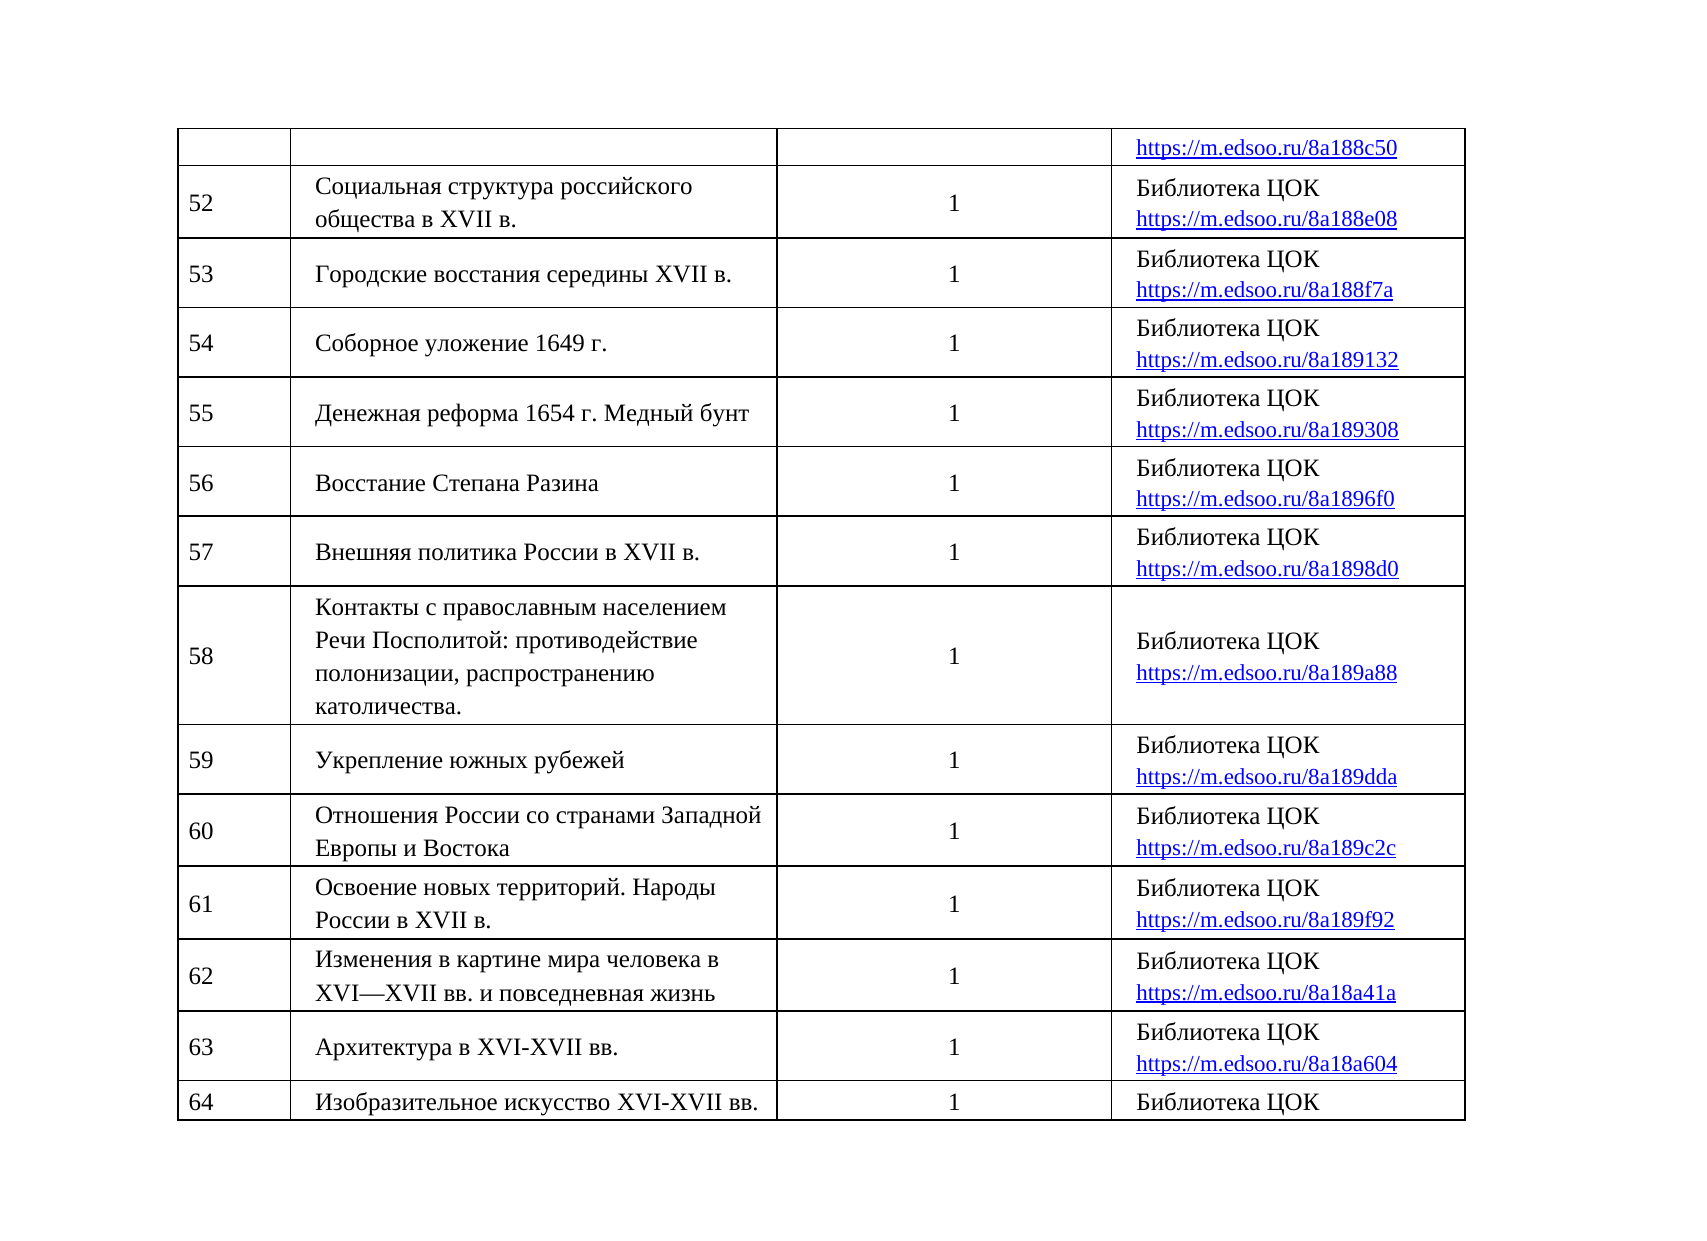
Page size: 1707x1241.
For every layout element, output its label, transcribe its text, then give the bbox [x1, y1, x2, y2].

table_cell Внешняя политика России в XVII в. [291, 517, 776, 585]
table_cell 52 [179, 166, 290, 237]
table_cell 58 [179, 587, 290, 723]
table_cell 54 [179, 308, 290, 376]
table_cell Библиотека ЦОК https://m.edsoo.ru/8a189132 [1112, 308, 1464, 376]
table_cell Библиотека ЦОК https://m.edsoo.ru/8a188e08 [1112, 166, 1464, 237]
table_cell 1 [778, 587, 1111, 723]
table_cell 1 [778, 308, 1111, 376]
table_cell 1 [778, 940, 1111, 1010]
table_cell Укрепление южных рубежей [291, 725, 776, 793]
table_cell Контакты с православным населением Речи Посполитой: противодействие полонизации, распространению католичества. [291, 587, 776, 723]
table_cell Библиотека ЦОК https://m.edsoo.ru/8a189f92 [1112, 867, 1464, 938]
table_cell 55 [179, 378, 290, 446]
table_cell 1 [778, 725, 1111, 793]
table_cell Библиотека ЦОК https://m.edsoo.ru/8a188f7a [1112, 239, 1464, 307]
table_cell 64 [179, 1081, 290, 1119]
table_cell 57 [179, 517, 290, 585]
table_cell 1 [778, 239, 1111, 307]
table_cell 59 [179, 725, 290, 793]
table_cell Библиотека ЦОК https://m.edsoo.ru/8a189a88 [1112, 587, 1464, 723]
table_cell Библиотека ЦОК https://m.edsoo.ru/8a189c2c [1112, 795, 1464, 865]
table_cell Библиотека ЦОК https://m.edsoo.ru/8a189308 [1112, 378, 1464, 446]
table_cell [291, 129, 776, 165]
table_cell Архитектура в XVI-XVII вв. [291, 1012, 776, 1080]
table_cell 1 [778, 166, 1111, 237]
table_cell Социальная структура российского общества в XVII в. [291, 166, 776, 237]
table_cell Отношения России со странами Западной Европы и Востока [291, 795, 776, 865]
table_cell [1112, 129, 1464, 165]
table_cell Восстание Степана Разина [291, 447, 776, 515]
table_cell Библиотека ЦОК https://m.edsoo.ru/8a18a604 [1112, 1012, 1464, 1080]
table_cell 61 [179, 867, 290, 938]
table_cell Изменения в картине мира человека в XVI—XVII вв. и повседневная жизнь [291, 940, 776, 1010]
table_cell 1 [778, 867, 1111, 938]
table_cell 62 [179, 940, 290, 1010]
table_cell Библиотека ЦОК https://m.edsoo.ru/8a189dda [1112, 725, 1464, 793]
table_cell 63 [179, 1012, 290, 1080]
table_cell 51 [179, 129, 290, 165]
table_cell Библиотека ЦОК https://m.edsoo.ru/8a1896f0 [1112, 447, 1464, 515]
table_cell 1 [778, 129, 1111, 165]
table_cell 56 [179, 447, 290, 515]
table_cell 1 [778, 1012, 1111, 1080]
table_cell 53 [179, 239, 290, 307]
table_cell Библиотека ЦОК https://m.edsoo.ru/8a1898d0 [1112, 517, 1464, 585]
table_cell Библиотека ЦОК https://m.edsoo.ru/8a18a41a [1112, 940, 1464, 1010]
table_cell Соборное уложение 1649 г. [291, 308, 776, 376]
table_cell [291, 1081, 776, 1119]
table_cell Городские восстания середины XVII в. [291, 239, 776, 307]
table_cell 1 [778, 447, 1111, 515]
table_cell Денежная реформа 1654 г. Медный бунт [291, 378, 776, 446]
table_cell 60 [179, 795, 290, 865]
table_cell 1 [778, 517, 1111, 585]
table_cell 1 [778, 1081, 1111, 1119]
table_cell 1 [778, 795, 1111, 865]
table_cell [1112, 1081, 1464, 1119]
table_cell 1 [778, 378, 1111, 446]
table_cell Освоение новых территорий. Народы России в XVII в. [291, 867, 776, 938]
